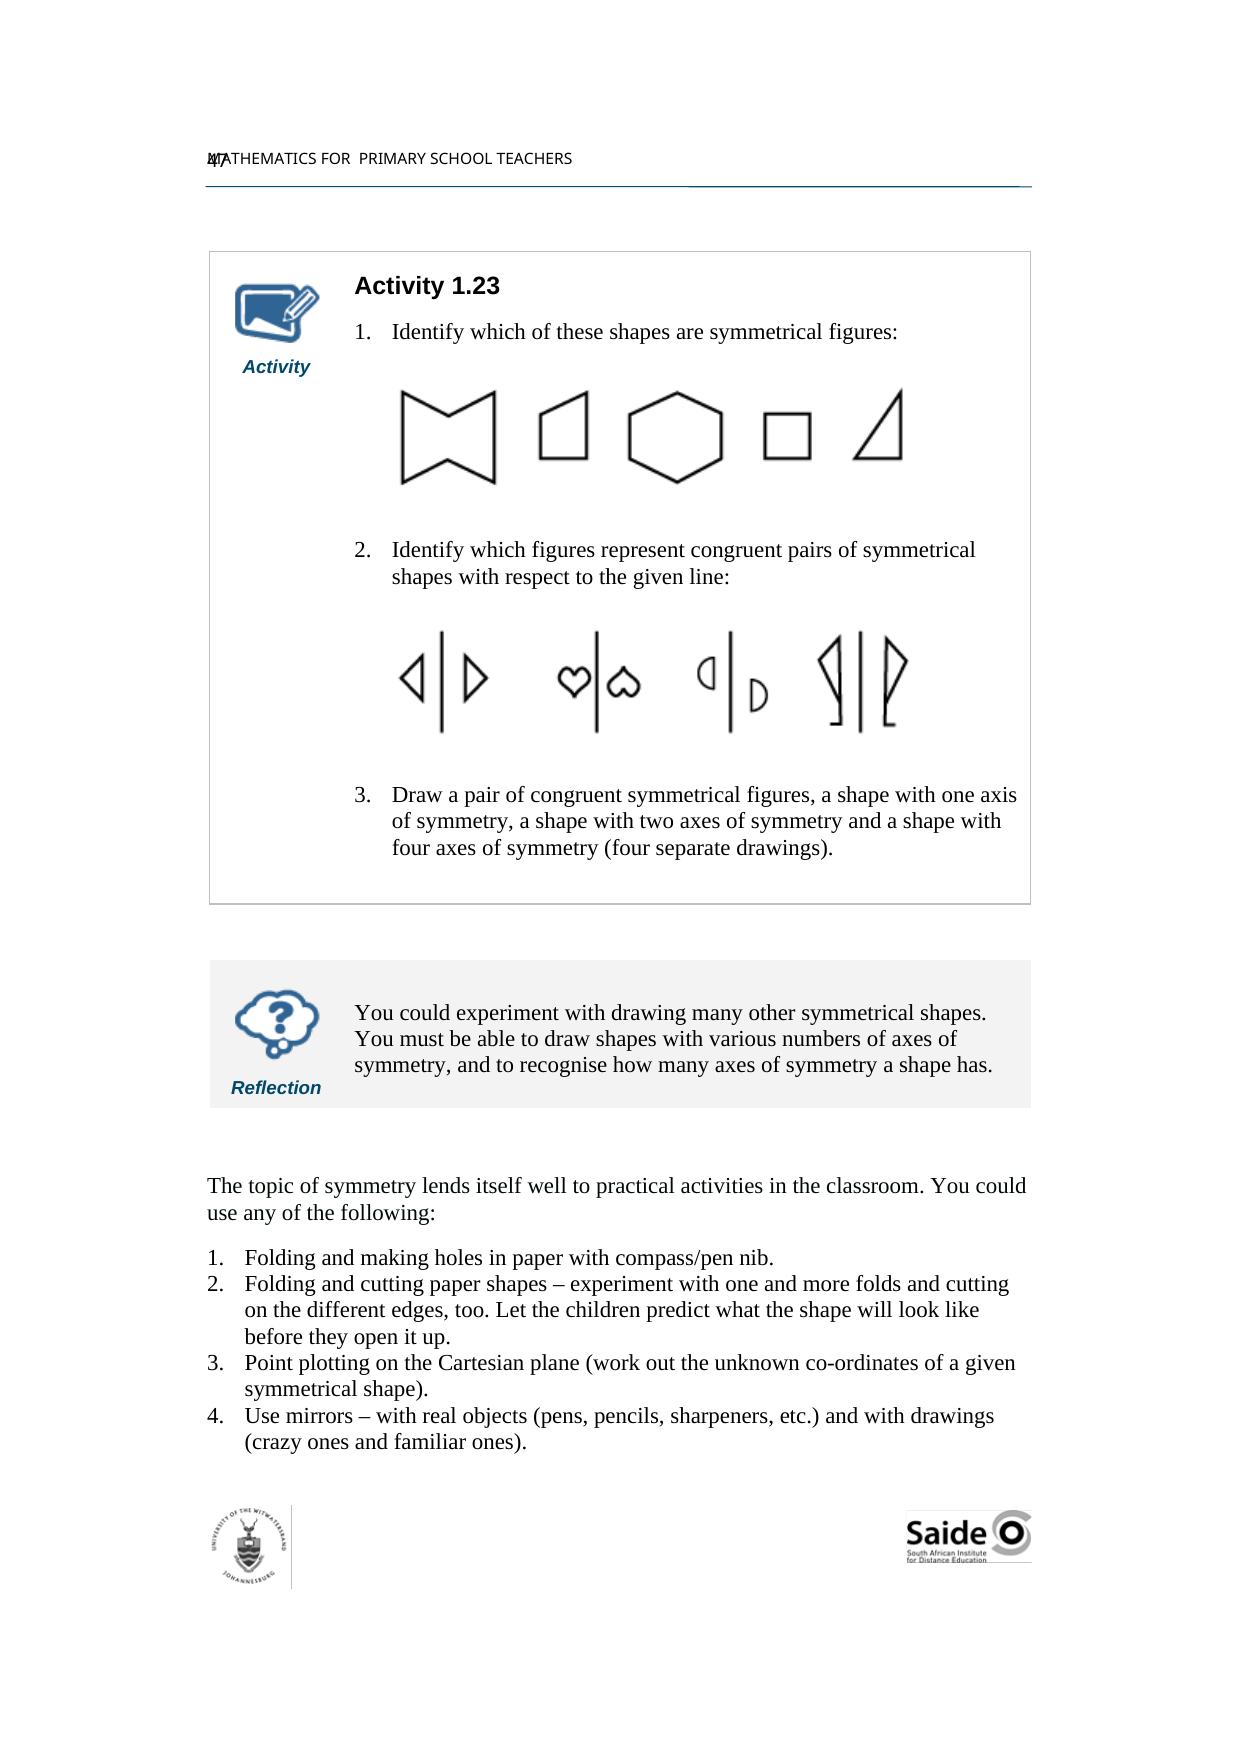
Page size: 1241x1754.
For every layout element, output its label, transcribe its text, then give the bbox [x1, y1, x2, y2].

text The topic of symmetry lends itself well to practical activities in the classroom. You could use any of the following: [207, 1172, 1033, 1225]
picture [383, 599, 920, 762]
table_header Activity 1.23 Identify which of these shapes are symmetrical figures: Identify which figures represent congruent pairs of symmetrical shapes with respect to the given line: Draw a pair of congruent symmetrical figures, a shape with one axis of symmetry, a shape with two axes of symmetry and a shape with four axes of symmetry (four separate drawings). [343, 252, 1030, 903]
picture [220, 978, 332, 1066]
list Use mirrors – with real objects (pens, pencils, sharpeners, etc.) and with drawings (crazy ones and familiar ones). [207, 1402, 1033, 1454]
picture [206, 1505, 1032, 1589]
list Point plotting on the Cartesian plane (work out the unknown co-ordinates of a given symmetrical shape). [207, 1349, 1033, 1402]
table_header You could experiment with drawing many other symmetrical shapes. You must be able to draw shapes with various numbers of axes of symmetry, and to recognise how many axes of symmetry a shape has. [343, 960, 1031, 1108]
table_header Activity [210, 252, 343, 903]
list Folding and cutting paper shapes – experiment with one and more folds and cutting on the different edges, too. Let the children predict what the shape will look like before they open it up. [207, 1270, 1033, 1349]
list Folding and making holes in paper with compass/pen nib. [207, 1244, 1033, 1270]
picture [383, 355, 920, 518]
table_header Reflection [210, 960, 343, 1108]
picture [220, 268, 332, 357]
